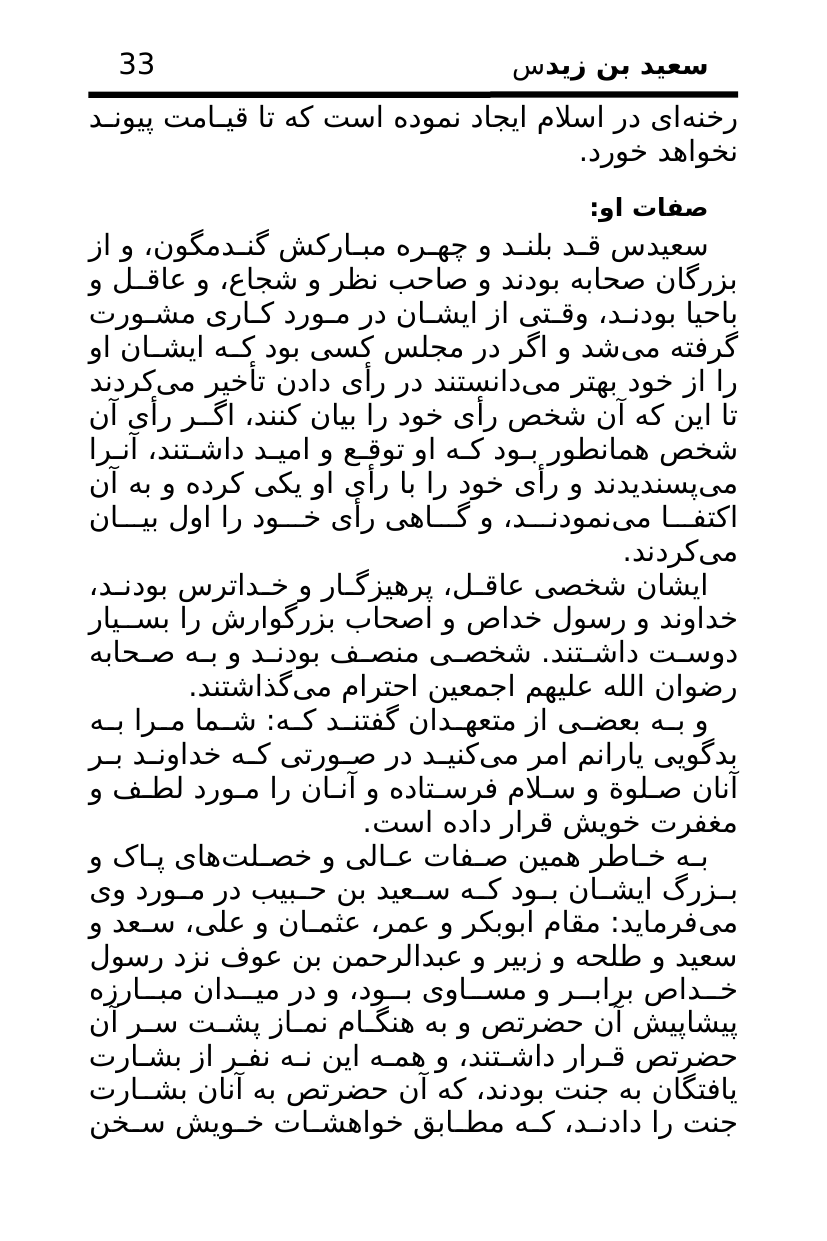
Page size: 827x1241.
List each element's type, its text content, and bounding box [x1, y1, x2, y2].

text ایشان شخصی عاقل، پرهیزگار و خداترس بودند، خداوند و رسول خداص و اصحاب بزرگوارش را بسیار دوست داشتند. شخصی منصف بودند و به صحابه رضوان الله علیهم اجمعین احترام می‌گذاشتند. [89, 568, 738, 704]
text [89, 100, 738, 168]
text و به بعضی از متعهدان گفتند که: شما مرا به بدگویی یارانم امر می‌کنید در صورتی که خداوند بر آنان صلوة و سلام فرستاده و آنان را مورد لطف و مغفرت خویش قرار داده است. [89, 704, 738, 839]
text سعیدس قد بلند و چهره مبارکش گندمگون، و از بزرگان صحابه بودند و صاحب نظر و شجاع، و عاقل و باحیا بودند، وقتی از ایشان در مورد کاری مشورت گرفته می‌شد و اگر در مجلس کسی بود که ایشان او را از خود بهتر می‌دانستند در رأی دادن تأخیر می‌کردند تا این که آن شخص رأی خود را بیان کنند، اگر رأی آن شخص همانطور بود که او توقع و امید داشتند، آنرا می‌پسندیدند و رأی خود را با رأی او یکی کرده و به آن اکتفا می‌نمودند، و گاهی رأی خود را اول بیان می‌کردند. [89, 228, 738, 568]
text صفات او: [89, 193, 708, 222]
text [89, 839, 738, 1139]
